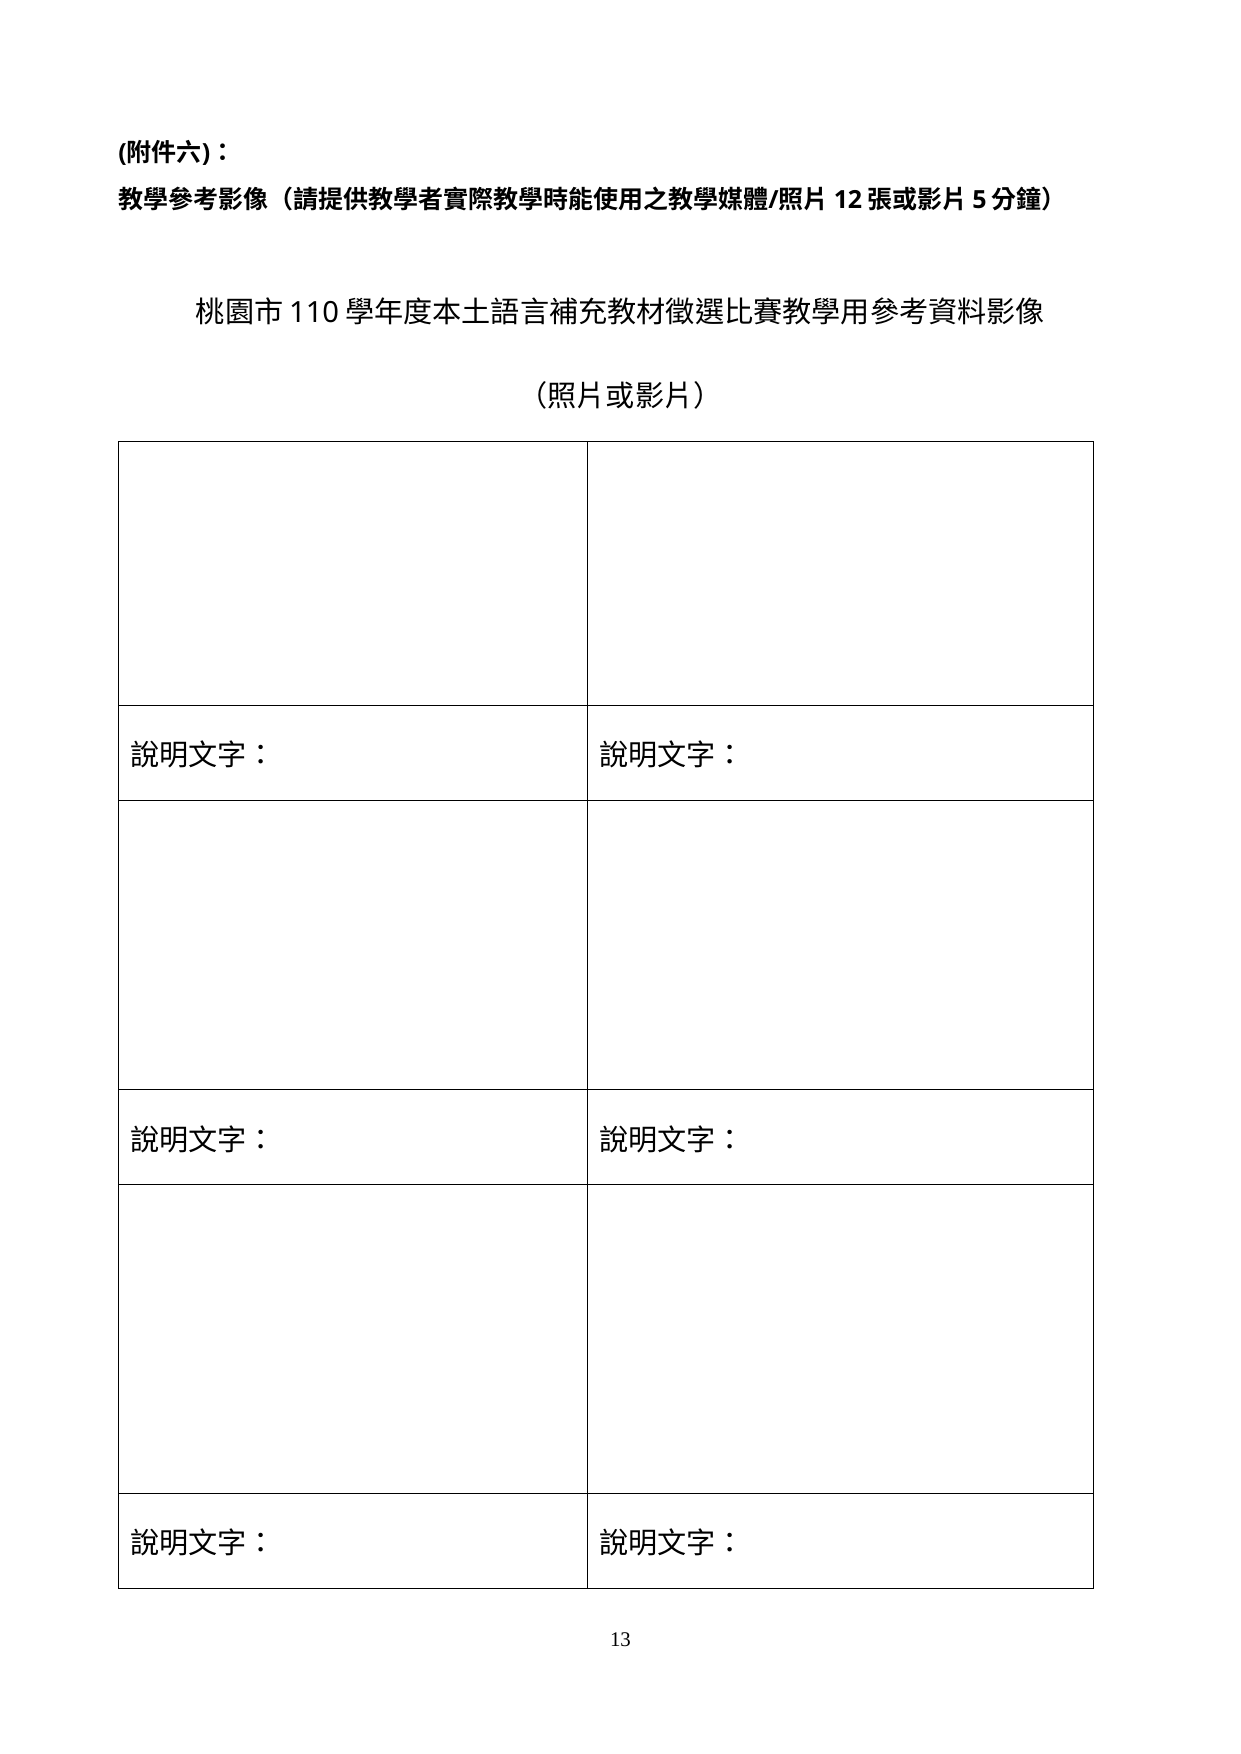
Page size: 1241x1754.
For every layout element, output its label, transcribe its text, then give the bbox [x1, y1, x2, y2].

table_header [119, 442, 587, 705]
table_cell 說明文字： [588, 1090, 1093, 1184]
table_header [588, 442, 1093, 705]
table_cell 說明文字： [588, 706, 1093, 800]
text 教學參考影像（請提供教學者實際教學時能使用之教學媒體/照片12張或影片5分鐘） [118, 178, 1122, 216]
text （照片或影片） [118, 357, 1122, 432]
text 桃園市110學年度本土語言補充教材徵選比賽教學用參考資料影像 [118, 272, 1122, 347]
table_cell [119, 801, 587, 1089]
table_cell [588, 1185, 1093, 1493]
table_cell 說明文字： [119, 706, 587, 800]
table_cell [588, 801, 1093, 1089]
table_cell 說明文字： [588, 1494, 1093, 1588]
text (附件六)： [118, 132, 1122, 169]
table_cell [119, 1185, 587, 1493]
table_cell 說明文字： [119, 1494, 587, 1588]
table_cell 說明文字： [119, 1090, 587, 1184]
